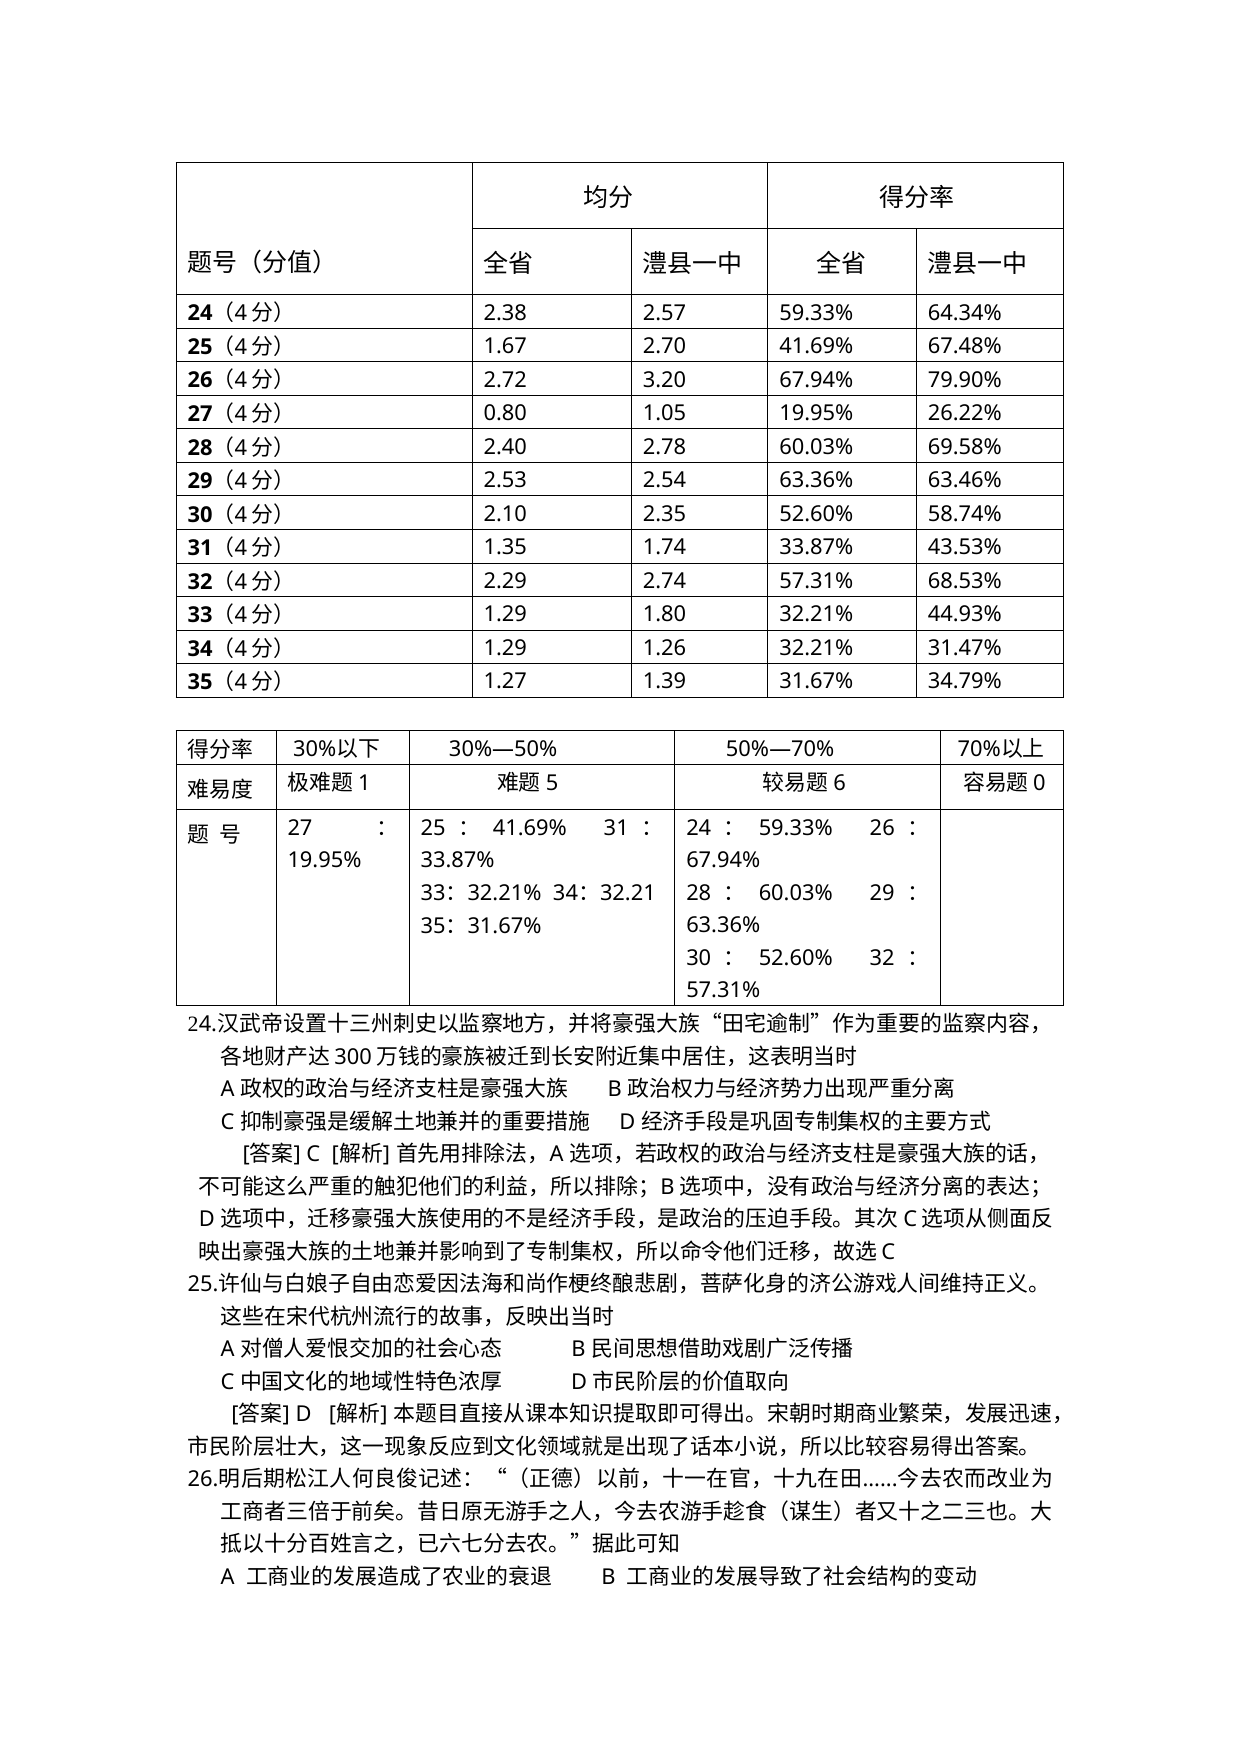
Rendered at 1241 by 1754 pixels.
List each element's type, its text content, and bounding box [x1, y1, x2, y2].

table_cell 全省 [473, 229, 631, 294]
table_cell 58.74% [917, 496, 1063, 529]
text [187, 1461, 1053, 1591]
table_cell 67.94% [768, 362, 916, 395]
table_cell 30（4分） [177, 496, 472, 529]
table_cell 1.29 [473, 597, 631, 629]
table_cell 2.53 [473, 463, 631, 495]
table_cell 2.74 [632, 564, 767, 596]
table_cell 25：41.69% 31：33.87% 33：32.21% 34：32.21 35：31.67% [410, 810, 674, 1005]
table_cell 67.48% [917, 329, 1063, 361]
table_header 30%以下 [277, 731, 409, 764]
table_cell 3.20 [632, 362, 767, 395]
table_cell 19.95% [768, 396, 916, 428]
table_cell 52.60% [768, 496, 916, 529]
table_cell 1.27 [473, 664, 631, 697]
table_cell 69.58% [917, 429, 1063, 462]
table_cell 29（4分） [177, 463, 472, 495]
table_cell 2.29 [473, 564, 631, 596]
table_cell 难易度 [177, 765, 276, 809]
table_cell 34.79% [917, 664, 1063, 697]
table_cell 极难题 1 [277, 765, 409, 809]
table_cell 2.38 [473, 295, 631, 328]
table_cell 2.40 [473, 429, 631, 462]
table_cell 68.53% [917, 564, 1063, 596]
table_cell 32.21% [768, 597, 916, 629]
table_cell 0.80 [473, 396, 631, 428]
table_cell 33（4分） [177, 597, 472, 629]
table_cell [941, 810, 1063, 1005]
table_cell 28（4分） [177, 429, 472, 462]
table_cell 32.21% [768, 631, 916, 663]
text [答案] C [解析] 首先用排除法，A 选项，若政权的政治与经济支柱是豪强大族的话，不可能这么严重的触犯他们的利益，所以排除；B选项中，没有政治与经济分离的表达；D 选项中，迁移豪强大族使用的不是经济手段，是政治的压迫手段。其次C选项从侧面反映出豪强大族的土地兼并影响到了专制集权，所以命令他们迁移，故选C [198, 1136, 1053, 1266]
table_cell 35（4分） [177, 664, 472, 697]
table_header 50%—70% [675, 731, 940, 764]
table_cell 60.03% [768, 429, 916, 462]
table_cell 31.67% [768, 664, 916, 697]
table_cell 79.90% [917, 362, 1063, 395]
table_cell 难题 5 [410, 765, 674, 809]
table_header 得分率 [768, 163, 1063, 228]
table_cell 2.72 [473, 362, 631, 395]
table_cell 57.31% [768, 564, 916, 596]
text [答案] D [解析] 本题目直接从课本知识提取即可得出。宋朝时期商业繁荣，发展迅速，市民阶层壮大，这一现象反应到文化领域就是出现了话本小说，所以比较容易得出答案。 [187, 1396, 1053, 1461]
table_cell 澧县一中 [917, 229, 1063, 294]
table_cell 44.93% [917, 597, 1063, 629]
table_cell 较易题 6 [675, 765, 940, 809]
table_cell 41.69% [768, 329, 916, 361]
table_cell 题 号 [177, 810, 276, 1005]
table_cell 31.47% [917, 631, 1063, 663]
table_cell 33.87% [768, 530, 916, 562]
table_cell 63.36% [768, 463, 916, 495]
table_cell 34（4分） [177, 631, 472, 663]
table_cell 2.78 [632, 429, 767, 462]
table_cell 27：19.95% [277, 810, 409, 1005]
table_cell 1.26 [632, 631, 767, 663]
table_cell 24：59.33% 26：67.94% 28：60.03% 29：63.36% 30：52.60% 32：57.31% [675, 810, 940, 1005]
table_cell 1.74 [632, 530, 767, 562]
table_cell 31（4分） [177, 530, 472, 562]
table_cell 25（4分） [177, 329, 472, 361]
text 25.许仙与白娘子自由恋爱因法海和尚作梗终酿悲剧，菩萨化身的济公游戏人间维持正义。这些在宋代杭州流行的故事，反映出当时 A 对僧人爱恨交加的社会心态 B 民间思想借助戏剧广泛传播 C 中国文化的地域性特色浓厚 D 市民阶层的价值取向 [187, 1266, 1053, 1396]
table_header 题号（分值） [177, 163, 472, 294]
table_cell 容易题0 [941, 765, 1063, 809]
table_header 均分 [473, 163, 767, 228]
table_cell 1.29 [473, 631, 631, 663]
text 24.汉武帝设置十三州刺史以监察地方，并将豪强大族“田宅逾制”作为重要的监察内容，各地财产达300万钱的豪族被迁到长安附近集中居住，这表明当时 A 政权的政治与经济支柱是豪强大族 B 政治权力与经济势力出现严重分离 C 抑制豪强是缓解土地兼并的重要措施 D 经济手段是巩固专制集权的主要方式 [187, 1006, 1053, 1136]
table_cell 64.34% [917, 295, 1063, 328]
table_cell 2.70 [632, 329, 767, 361]
table_cell 2.10 [473, 496, 631, 529]
table_cell 26（4分） [177, 362, 472, 395]
table_cell 2.57 [632, 295, 767, 328]
table_header 30%—50% [410, 731, 674, 764]
table_cell 1.05 [632, 396, 767, 428]
table_cell 24（4分） [177, 295, 472, 328]
table_cell 1.39 [632, 664, 767, 697]
table_cell 1.80 [632, 597, 767, 629]
table_header 得分率 [177, 731, 276, 764]
table_cell 澧县一中 [632, 229, 767, 294]
table_cell 2.54 [632, 463, 767, 495]
table_cell 27（4分） [177, 396, 472, 428]
table_cell 1.35 [473, 530, 631, 562]
table_cell 26.22% [917, 396, 1063, 428]
table_cell 43.53% [917, 530, 1063, 562]
table_cell 32（4分） [177, 564, 472, 596]
table_cell 63.46% [917, 463, 1063, 495]
table_cell 2.35 [632, 496, 767, 529]
table_cell 全省 [768, 229, 916, 294]
table_header 70%以上 [941, 731, 1063, 764]
table_cell 59.33% [768, 295, 916, 328]
table_cell 1.67 [473, 329, 631, 361]
